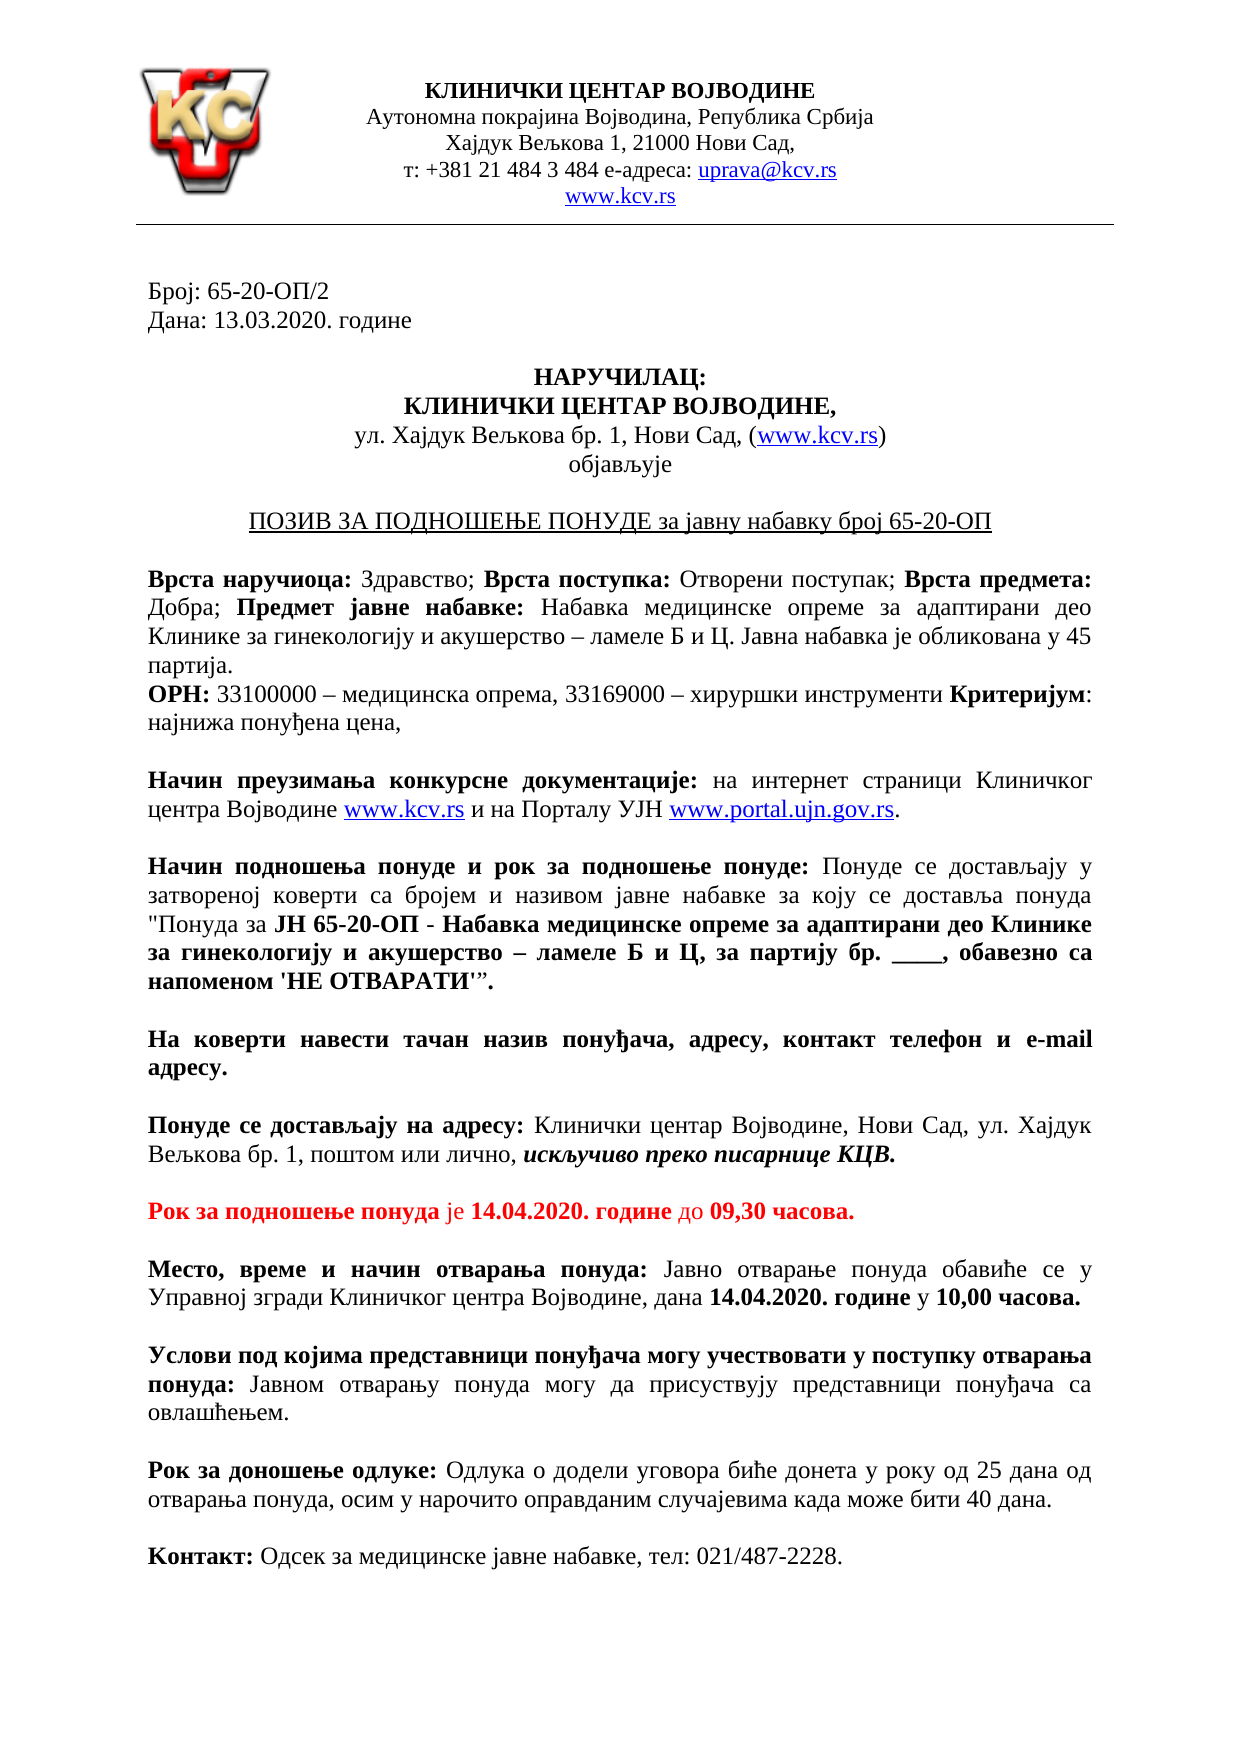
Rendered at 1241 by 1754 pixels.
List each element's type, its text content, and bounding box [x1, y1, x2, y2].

picture [137, 65, 274, 196]
text Понуде се достављају на адресу: Клинички центар Војводине, Нови Сад, ул. Хајдук Вељкова бр. 1, поштом или лично, искључиво преко писарнице КЦВ. [148, 1110, 1092, 1167]
subtitle ПОЗИВ ЗА ПОДНОШЕЊЕ ПОНУДЕ за јавну набавку број 65-20-ОП [148, 506, 1092, 535]
text Место, време и начин отварања понуда: Јавно отварање понуда обавиће се у Управној згради Клиничког центра Војводине, дана 14.04.2020. године у 10,00 часова. [148, 1254, 1092, 1311]
text Начин подношења понуде и рок за подношење понуде: Понуде се достављају у затвореној коверти са бројем и називом јавне набавке за коју се доставља понуда "Понуда за ЈН 65-20-ОП - Набавка медицинске опреме за адаптирани део Клинике за гинекологију и акушерство – ламеле Б и Ц, за партију бр. ____, обавезно са напоменом 'НЕ ОТВАРАТИ'”. [148, 851, 1092, 995]
subtitle ул. Хајдук Вељкова бр. 1, Нови Сад, (www.kcv.rs) [148, 420, 1092, 449]
subtitle КЛИНИЧКИ ЦЕНТАР ВОЈВОДИНЕ, [148, 391, 1092, 420]
text Услови под којима представници понуђача могу учествовати у поступку отварања понуда: Јавном отварању понуда могу да присуствују представници понуђача са овлашћењем. [148, 1340, 1092, 1426]
subtitle НАРУЧИЛАЦ: [148, 362, 1092, 391]
text Дана: 13.03.2020. године [148, 305, 1092, 334]
text Број: 65-20-ОП/2 [148, 276, 1092, 305]
text Врста наручиоца: Здравство; Врста поступка: Отворени поступак; Врста предмета: ; Предмет јавне набавке: Набавка медицинске опреме за адаптирани део Клинике за гинекологију и акушерство – ламеле Б и Ц. Јавна набавка је обликована у 45 партија. [148, 564, 1092, 679]
text Начин преузимања конкурсне документације: на интернет страници Клиничког центра Војводине www.kcv.rs и на Порталу УЈН www.portal.ujn.gov.rs. [148, 765, 1092, 822]
text На коверти навести тачан назив понуђача, адресу, контакт телефон и e-mail адресу. [148, 1024, 1092, 1081]
text ОРН: 33100000 – медицинска опремa, 33169000 – хируршки инструменти Критеријум: најнижа понуђена цена, [148, 679, 1092, 736]
text Kонтакт: Одсек за медицинске јавне набавке, тел: 021/487-2228. [148, 1541, 1092, 1570]
text Рок за доношење одлуке: Одлука о додели уговора биће донета у року од 25 дана од отварања понуда, осим у нарочито оправданим случајевима када може бити 40 дана. [148, 1455, 1092, 1512]
subtitle објављује [148, 449, 1092, 477]
text Рок за подношење понуда је 14.04.2020. године до 09,30 часова. [148, 1196, 1092, 1225]
